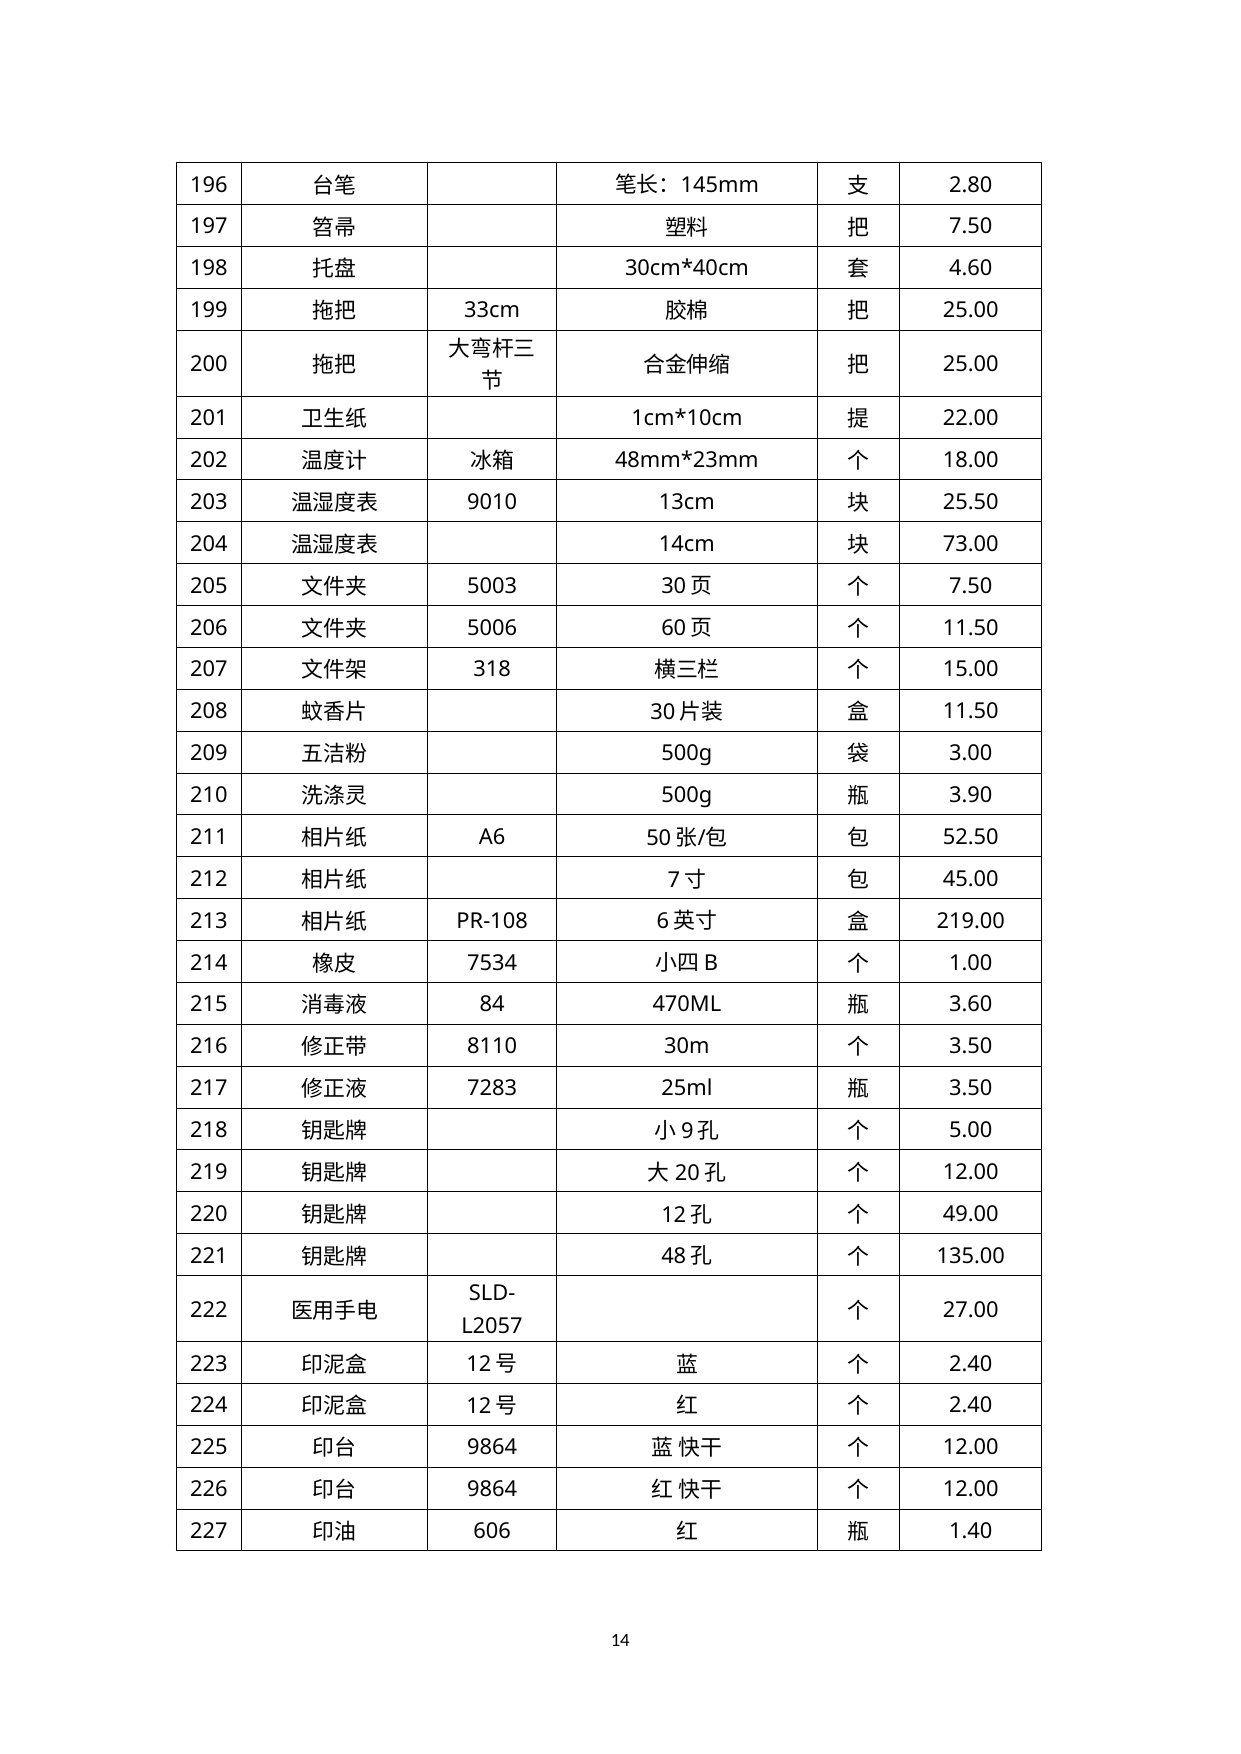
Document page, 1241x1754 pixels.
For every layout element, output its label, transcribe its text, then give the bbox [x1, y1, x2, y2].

table_cell 4.60 [900, 247, 1041, 288]
table_cell 合金伸缩 [557, 331, 817, 396]
table_cell 198 [177, 247, 241, 288]
table_cell 25.00 [900, 289, 1041, 329]
table_cell 18.00 [900, 439, 1041, 479]
table_cell 2.80 [900, 163, 1041, 204]
table_cell 3.50 [900, 1025, 1041, 1066]
table_cell [428, 732, 556, 772]
table_cell 213 [177, 899, 241, 940]
table_cell 大 20孔 [557, 1150, 817, 1191]
table_cell [557, 1276, 817, 1341]
table_cell [428, 247, 556, 288]
table_cell 135.00 [900, 1234, 1041, 1275]
table_cell 支 [818, 163, 899, 204]
table_cell 6英寸 [557, 899, 817, 940]
table_cell 7.50 [900, 564, 1041, 605]
table_cell 钥匙牌 [242, 1234, 427, 1275]
table_cell 小四B [557, 941, 817, 982]
table_cell 500g [557, 774, 817, 814]
table_cell 五洁粉 [242, 732, 427, 772]
table_cell 223 [177, 1342, 241, 1383]
table_cell 7.50 [900, 205, 1041, 246]
table_cell 199 [177, 289, 241, 329]
table_cell 206 [177, 606, 241, 647]
table_cell 25.50 [900, 480, 1041, 521]
table_cell 瓶 [818, 774, 899, 814]
table_cell 修正带 [242, 1025, 427, 1066]
table_cell 50张/包 [557, 815, 817, 856]
table_cell 1.00 [900, 941, 1041, 982]
table_cell 印油 [242, 1510, 427, 1550]
table_cell 207 [177, 648, 241, 689]
table_cell 蓝 快干 [557, 1426, 817, 1467]
table_cell 220 [177, 1192, 241, 1233]
table_cell 318 [428, 648, 556, 689]
table_cell [428, 397, 556, 437]
table_cell 医用手电 [242, 1276, 427, 1341]
table_cell SLD-L2057 [428, 1276, 556, 1341]
table_cell 5.00 [900, 1109, 1041, 1149]
table_cell 500g [557, 732, 817, 772]
table_cell 15.00 [900, 648, 1041, 689]
table_cell 221 [177, 1234, 241, 1275]
table_cell 个 [818, 564, 899, 605]
table_cell 214 [177, 941, 241, 982]
table_cell 227 [177, 1510, 241, 1550]
table_cell 48孔 [557, 1234, 817, 1275]
table_cell A6 [428, 815, 556, 856]
table_cell 橡皮 [242, 941, 427, 982]
table_cell 个 [818, 1426, 899, 1467]
table_cell 222 [177, 1276, 241, 1341]
table_cell 225 [177, 1426, 241, 1467]
table_cell 个 [818, 648, 899, 689]
table_cell 温湿度表 [242, 480, 427, 521]
table_cell 211 [177, 815, 241, 856]
table_cell 个 [818, 1468, 899, 1508]
table_cell 9864 [428, 1468, 556, 1508]
table_cell 钥匙牌 [242, 1150, 427, 1191]
table_cell 块 [818, 480, 899, 521]
table_cell 瓶 [818, 1510, 899, 1550]
table_cell 卫生纸 [242, 397, 427, 437]
table_cell 12孔 [557, 1192, 817, 1233]
table_cell 11.50 [900, 690, 1041, 731]
table_cell 30页 [557, 564, 817, 605]
table_cell 台笔 [242, 163, 427, 204]
table_cell [428, 1150, 556, 1191]
table_cell 48mm*23mm [557, 439, 817, 479]
table_cell [428, 1234, 556, 1275]
table_cell 钥匙牌 [242, 1109, 427, 1149]
table_cell 205 [177, 564, 241, 605]
table_cell 3.00 [900, 732, 1041, 772]
table_cell 个 [818, 439, 899, 479]
table_cell 印泥盒 [242, 1342, 427, 1383]
table_cell 文件架 [242, 648, 427, 689]
table_cell 小 9孔 [557, 1109, 817, 1149]
table_cell 2.40 [900, 1384, 1041, 1425]
table_cell 塑料 [557, 205, 817, 246]
table_cell 5003 [428, 564, 556, 605]
table_cell 拖把 [242, 331, 427, 396]
table_cell 218 [177, 1109, 241, 1149]
table_cell 7283 [428, 1067, 556, 1107]
table_cell 25ml [557, 1067, 817, 1107]
table_cell PR-108 [428, 899, 556, 940]
table_cell 横三栏 [557, 648, 817, 689]
table_cell 修正液 [242, 1067, 427, 1107]
table_cell 606 [428, 1510, 556, 1550]
table_cell 203 [177, 480, 241, 521]
table_cell 204 [177, 522, 241, 563]
table_cell [428, 774, 556, 814]
table_cell 209 [177, 732, 241, 772]
table_cell 33cm [428, 289, 556, 329]
table_cell 12.00 [900, 1150, 1041, 1191]
table_cell 袋 [818, 732, 899, 772]
table_cell 大弯杆三节 [428, 331, 556, 396]
table_cell 1.40 [900, 1510, 1041, 1550]
table_cell 12号 [428, 1384, 556, 1425]
table_cell [428, 205, 556, 246]
table_cell 消毒液 [242, 983, 427, 1024]
table_cell 52.50 [900, 815, 1041, 856]
table_cell 托盘 [242, 247, 427, 288]
table_cell 219 [177, 1150, 241, 1191]
table_cell 套 [818, 247, 899, 288]
table_cell [428, 163, 556, 204]
table_cell 11.50 [900, 606, 1041, 647]
table_cell 219.00 [900, 899, 1041, 940]
table_cell 12.00 [900, 1468, 1041, 1508]
table_cell 温湿度表 [242, 522, 427, 563]
table_cell 22.00 [900, 397, 1041, 437]
table_cell 13cm [557, 480, 817, 521]
table_cell 200 [177, 331, 241, 396]
table_cell 个 [818, 1384, 899, 1425]
table_cell 个 [818, 1025, 899, 1066]
table_cell 把 [818, 289, 899, 329]
table_cell 温度计 [242, 439, 427, 479]
table_cell 文件夹 [242, 606, 427, 647]
table_cell 470ML [557, 983, 817, 1024]
table_cell 蓝 [557, 1342, 817, 1383]
table_cell 1cm*10cm [557, 397, 817, 437]
table_cell 197 [177, 205, 241, 246]
table_cell 3.50 [900, 1067, 1041, 1107]
table_cell 2.40 [900, 1342, 1041, 1383]
table_cell 217 [177, 1067, 241, 1107]
table_cell 红 [557, 1384, 817, 1425]
table_cell 拖把 [242, 289, 427, 329]
table_cell 226 [177, 1468, 241, 1508]
table_cell 个 [818, 1109, 899, 1149]
table_cell 12.00 [900, 1426, 1041, 1467]
table_cell 把 [818, 331, 899, 396]
table_cell 49.00 [900, 1192, 1041, 1233]
table_cell 个 [818, 1276, 899, 1341]
table_cell [428, 1109, 556, 1149]
table_cell 笔长：145mm [557, 163, 817, 204]
table_cell 45.00 [900, 857, 1041, 898]
table_cell 个 [818, 1150, 899, 1191]
table_cell 60页 [557, 606, 817, 647]
table_cell 216 [177, 1025, 241, 1066]
table_cell 30m [557, 1025, 817, 1066]
table_cell 红 [557, 1510, 817, 1550]
table_cell [428, 690, 556, 731]
table_cell 14cm [557, 522, 817, 563]
table_cell 盒 [818, 899, 899, 940]
table_cell 相片纸 [242, 857, 427, 898]
table_cell 块 [818, 522, 899, 563]
table_cell 196 [177, 163, 241, 204]
table_cell 210 [177, 774, 241, 814]
table_cell 7寸 [557, 857, 817, 898]
table_cell 224 [177, 1384, 241, 1425]
table_cell 盒 [818, 690, 899, 731]
table_cell 27.00 [900, 1276, 1041, 1341]
table_cell 9010 [428, 480, 556, 521]
table_cell 包 [818, 857, 899, 898]
table_cell 个 [818, 1234, 899, 1275]
table_cell [428, 522, 556, 563]
table_cell 9864 [428, 1426, 556, 1467]
table_cell 215 [177, 983, 241, 1024]
table_cell 包 [818, 815, 899, 856]
table_cell 相片纸 [242, 815, 427, 856]
table_cell 洗涤灵 [242, 774, 427, 814]
table_cell 3.90 [900, 774, 1041, 814]
table_cell 印台 [242, 1468, 427, 1508]
table_cell 个 [818, 1192, 899, 1233]
table_cell 蚊香片 [242, 690, 427, 731]
table_cell [428, 857, 556, 898]
table_cell 文件夹 [242, 564, 427, 605]
table_cell 个 [818, 1342, 899, 1383]
table_cell 8110 [428, 1025, 556, 1066]
table_cell 个 [818, 606, 899, 647]
table_cell 208 [177, 690, 241, 731]
table_cell 钥匙牌 [242, 1192, 427, 1233]
table_cell 84 [428, 983, 556, 1024]
table_cell 印台 [242, 1426, 427, 1467]
table_cell 201 [177, 397, 241, 437]
table_cell 个 [818, 941, 899, 982]
table_cell 7534 [428, 941, 556, 982]
table_cell 202 [177, 439, 241, 479]
table_cell 红 快干 [557, 1468, 817, 1508]
table_cell 30cm*40cm [557, 247, 817, 288]
table_cell 提 [818, 397, 899, 437]
table_cell 73.00 [900, 522, 1041, 563]
table_cell 3.60 [900, 983, 1041, 1024]
table_cell 瓶 [818, 983, 899, 1024]
table_cell 把 [818, 205, 899, 246]
table_cell 25.00 [900, 331, 1041, 396]
table_cell 笤帚 [242, 205, 427, 246]
table_cell [428, 1192, 556, 1233]
table_cell 5006 [428, 606, 556, 647]
table_cell 30片装 [557, 690, 817, 731]
table_cell 瓶 [818, 1067, 899, 1107]
table_cell 相片纸 [242, 899, 427, 940]
table_cell 212 [177, 857, 241, 898]
table_cell 印泥盒 [242, 1384, 427, 1425]
table_cell 12号 [428, 1342, 556, 1383]
table_cell 冰箱 [428, 439, 556, 479]
table_cell 胶棉 [557, 289, 817, 329]
